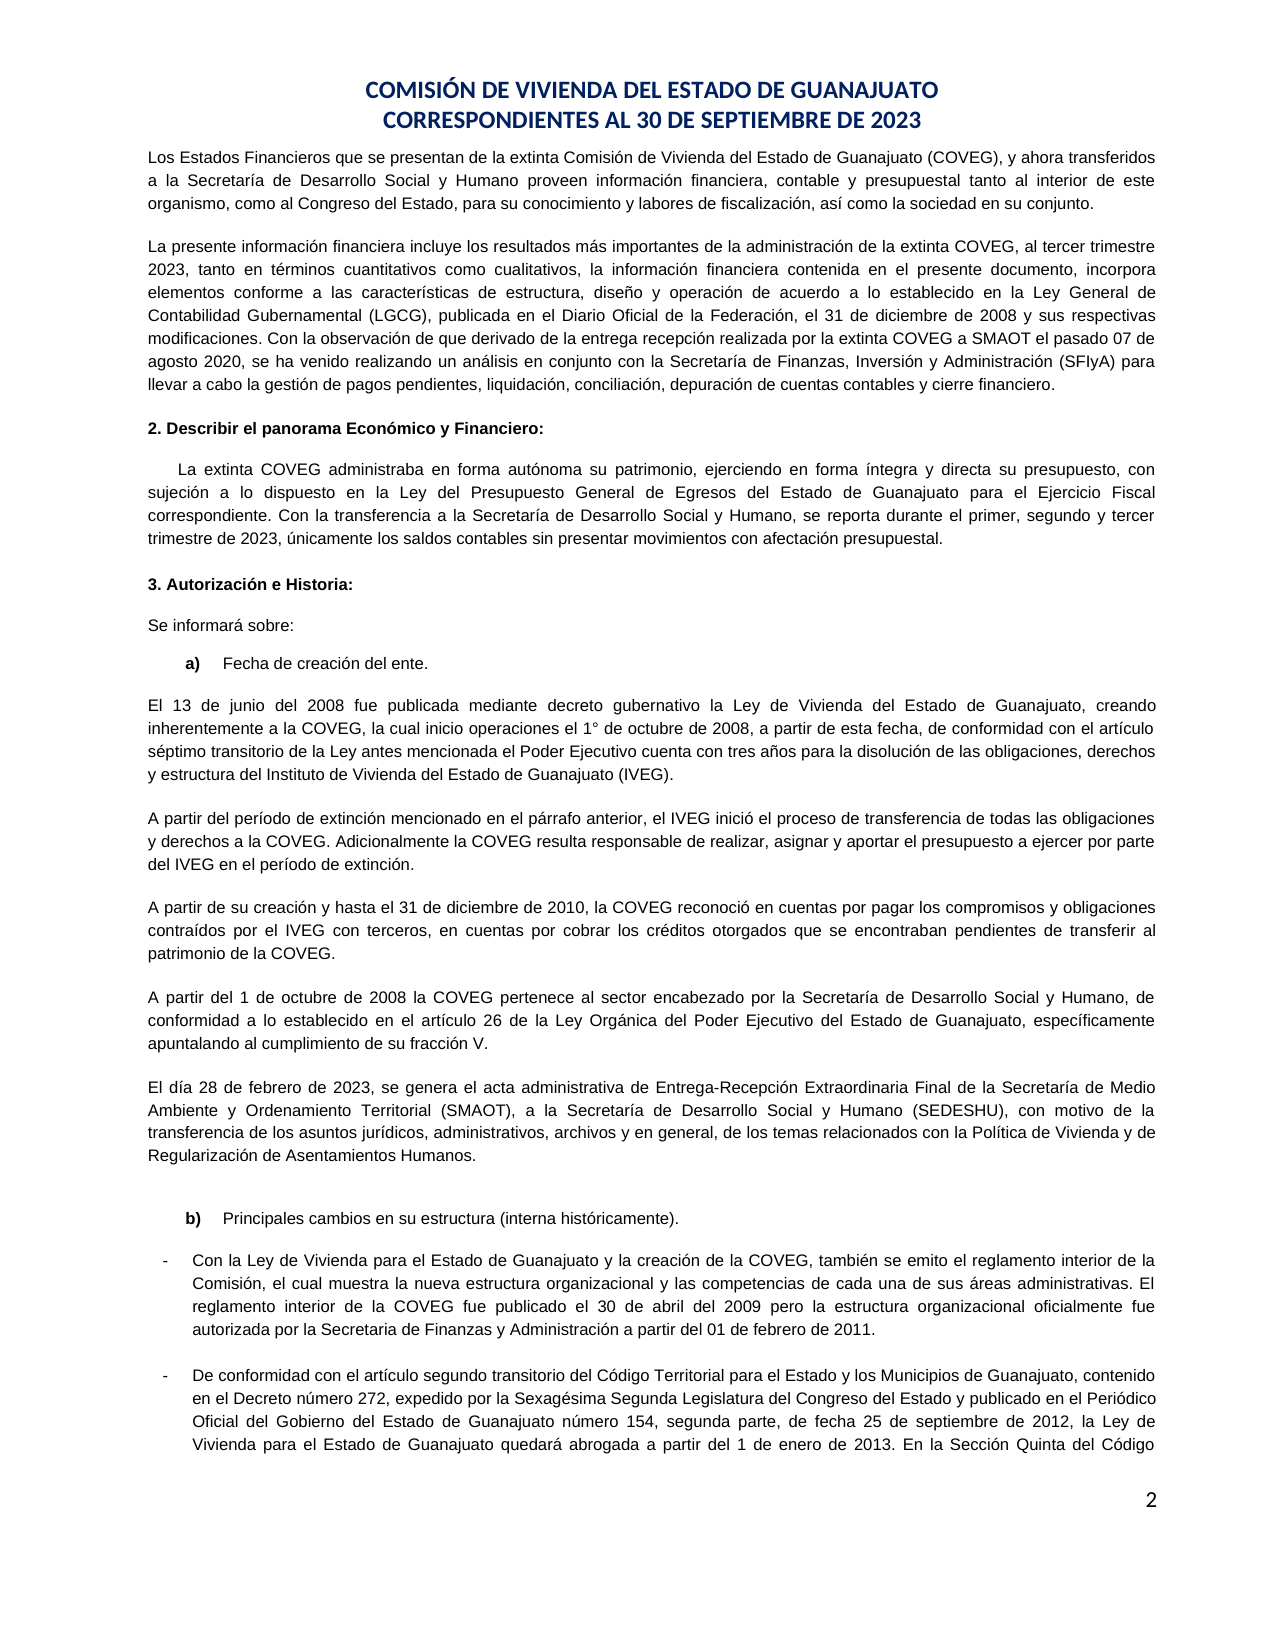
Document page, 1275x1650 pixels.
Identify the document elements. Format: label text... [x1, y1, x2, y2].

subtitle 2. Describir el panorama Económico y Financiero: [148, 418, 1157, 438]
list Con la Ley de Vivienda para el Estado de Guanajuato y la creación de la COVEG, también se emito el reglamento interior de la Comisión, el cual muestra la nueva estructura organizacional y las competencias de cada una de sus áreas administrativas. El reglamento interior de la COVEG fue publicado el 30 de abril del 2009 pero la estructura organizacional oficialmente fue autorizada por la Secretaria de Finanzas y Administración a partir del 01 de febrero de 2011. [162, 1251, 1157, 1339]
text A partir de su creación y hasta el 31 de diciembre de 2010, la COVEG reconoció en cuentas por pagar los compromisos y obligaciones contraídos por el IVEG con terceros, en cuentas por cobrar los créditos otorgados que se encontraban pendientes de transferir al patrimonio de la COVEG. [148, 898, 1157, 963]
text Se informará sobre: [148, 616, 1157, 635]
text La extinta COVEG administraba en forma autónoma su patrimonio, ejerciendo en forma íntegra y directa su presupuesto, con sujeción a lo dispuesto en la Ley del Presupuesto General de Egresos del Estado de Guanajuato para el Ejercicio Fiscal correspondiente. Con la transferencia a la Secretaría de Desarrollo Social y Humano, se reporta durante el primer, segundo y tercer trimestre de 2023, únicamente los saldos contables sin presentar movimientos con afectación presupuestal. [148, 460, 1157, 548]
text El día 28 de febrero de 2023, se genera el acta administrativa de Entrega-Recepción Extraordinaria Final de la Secretaría de Medio Ambiente y Ordenamiento Territorial (SMAOT), a la Secretaría de Desarrollo Social y Humano (SEDESHU), con motivo de la transferencia de los asuntos jurídicos, administrativos, archivos y en general, de los temas relacionados con la Política de Vivienda y de Regularización de Asentamientos Humanos. [148, 1077, 1157, 1165]
list Fecha de creación del ente. [185, 654, 1157, 673]
text Los Estados Financieros que se presentan de la extinta Comisión de Vivienda del Estado de Guanajuato (COVEG), y ahora transferidos a la Secretaría de Desarrollo Social y Humano proveen información financiera, contable y presupuestal tanto al interior de este organismo, como al Congreso del Estado, para su conocimiento y labores de fiscalización, así como la sociedad en su conjunto. [148, 148, 1157, 213]
text El 13 de junio del 2008 fue publicada mediante decreto gubernativo la Ley de Vivienda del Estado de Guanajuato, creando inherentemente a la COVEG, la cual inicio operaciones el 1° de octubre de 2008, a partir de esta fecha, de conformidad con el artículo séptimo transitorio de la Ley antes mencionada el Poder Ejecutivo cuenta con tres años para la disolución de las obligaciones, derechos y estructura del Instituto de Vivienda del Estado de Guanajuato (IVEG). [148, 696, 1157, 784]
list Principales cambios en su estructura (interna históricamente). [185, 1209, 1157, 1228]
subtitle 3. Autorización e Historia: [148, 575, 1157, 594]
text La presente información financiera incluye los resultados más importantes de la administración de la extinta COVEG, al tercer trimestre 2023, tanto en términos cuantitativos como cualitativos, la información financiera contenida en el presente documento, incorpora elementos conforme a las características de estructura, diseño y operación de acuerdo a lo establecido en la Ley General de Contabilidad Gubernamental (LGCG), publicada en el Diario Oficial de la Federación, el 31 de diciembre de 2008 y sus respectivas modificaciones. Con la observación de que derivado de la entrega recepción realizada por la extinta COVEG a SMAOT el pasado 07 de agosto 2020, se ha venido realizando un análisis en conjunto con la Secretaría de Finanzas, Inversión y Administración (SFIyA) para llevar a cabo la gestión de pagos pendientes, liquidación, conciliación, depuración de cuentas contables y cierre financiero. [148, 237, 1157, 394]
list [162, 1366, 1157, 1454]
text A partir del 1 de octubre de 2008 la COVEG pertenece al sector encabezado por la Secretaría de Desarrollo Social y Humano, de conformidad a lo establecido en el artículo 26 de la Ley Orgánica del Poder Ejecutivo del Estado de Guanajuato, específicamente apuntalando al cumplimiento de su fracción V. [148, 988, 1157, 1053]
text A partir del período de extinción mencionado en el párrafo anterior, el IVEG inició el proceso de transferencia de todas las obligaciones y derechos a la COVEG. Adicionalmente la COVEG resulta responsable de realizar, asignar y aportar el presupuesto a ejercer por parte del IVEG en el período de extinción. [148, 809, 1157, 874]
